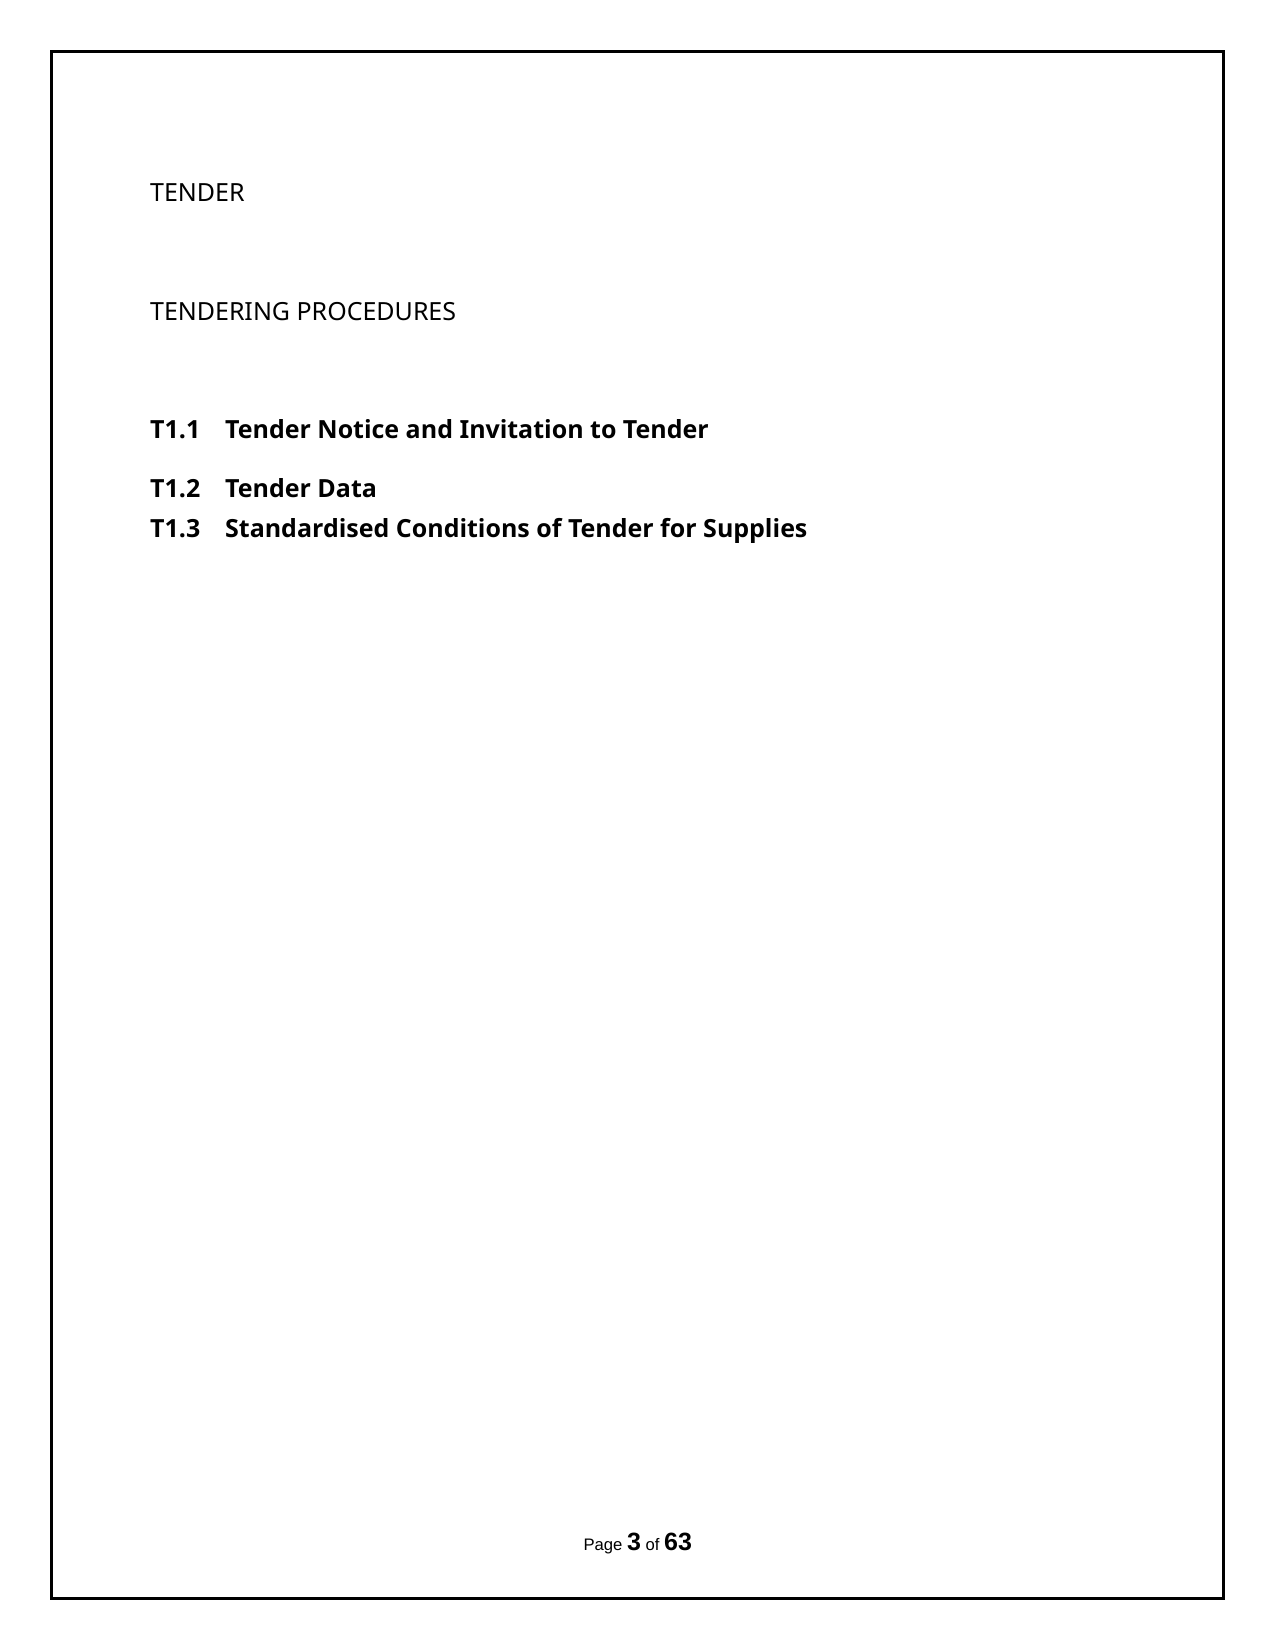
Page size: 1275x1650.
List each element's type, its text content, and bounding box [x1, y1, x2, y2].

text T1.2 Tender Data [150, 470, 1125, 504]
text TENDER [150, 175, 1125, 209]
text T1.1 Tender Notice and Invitation to Tender [150, 411, 1125, 445]
text TENDERING PROCEDURES [150, 293, 1125, 327]
text T1.3 Standardised Conditions of Tender for Supplies [150, 511, 1125, 545]
